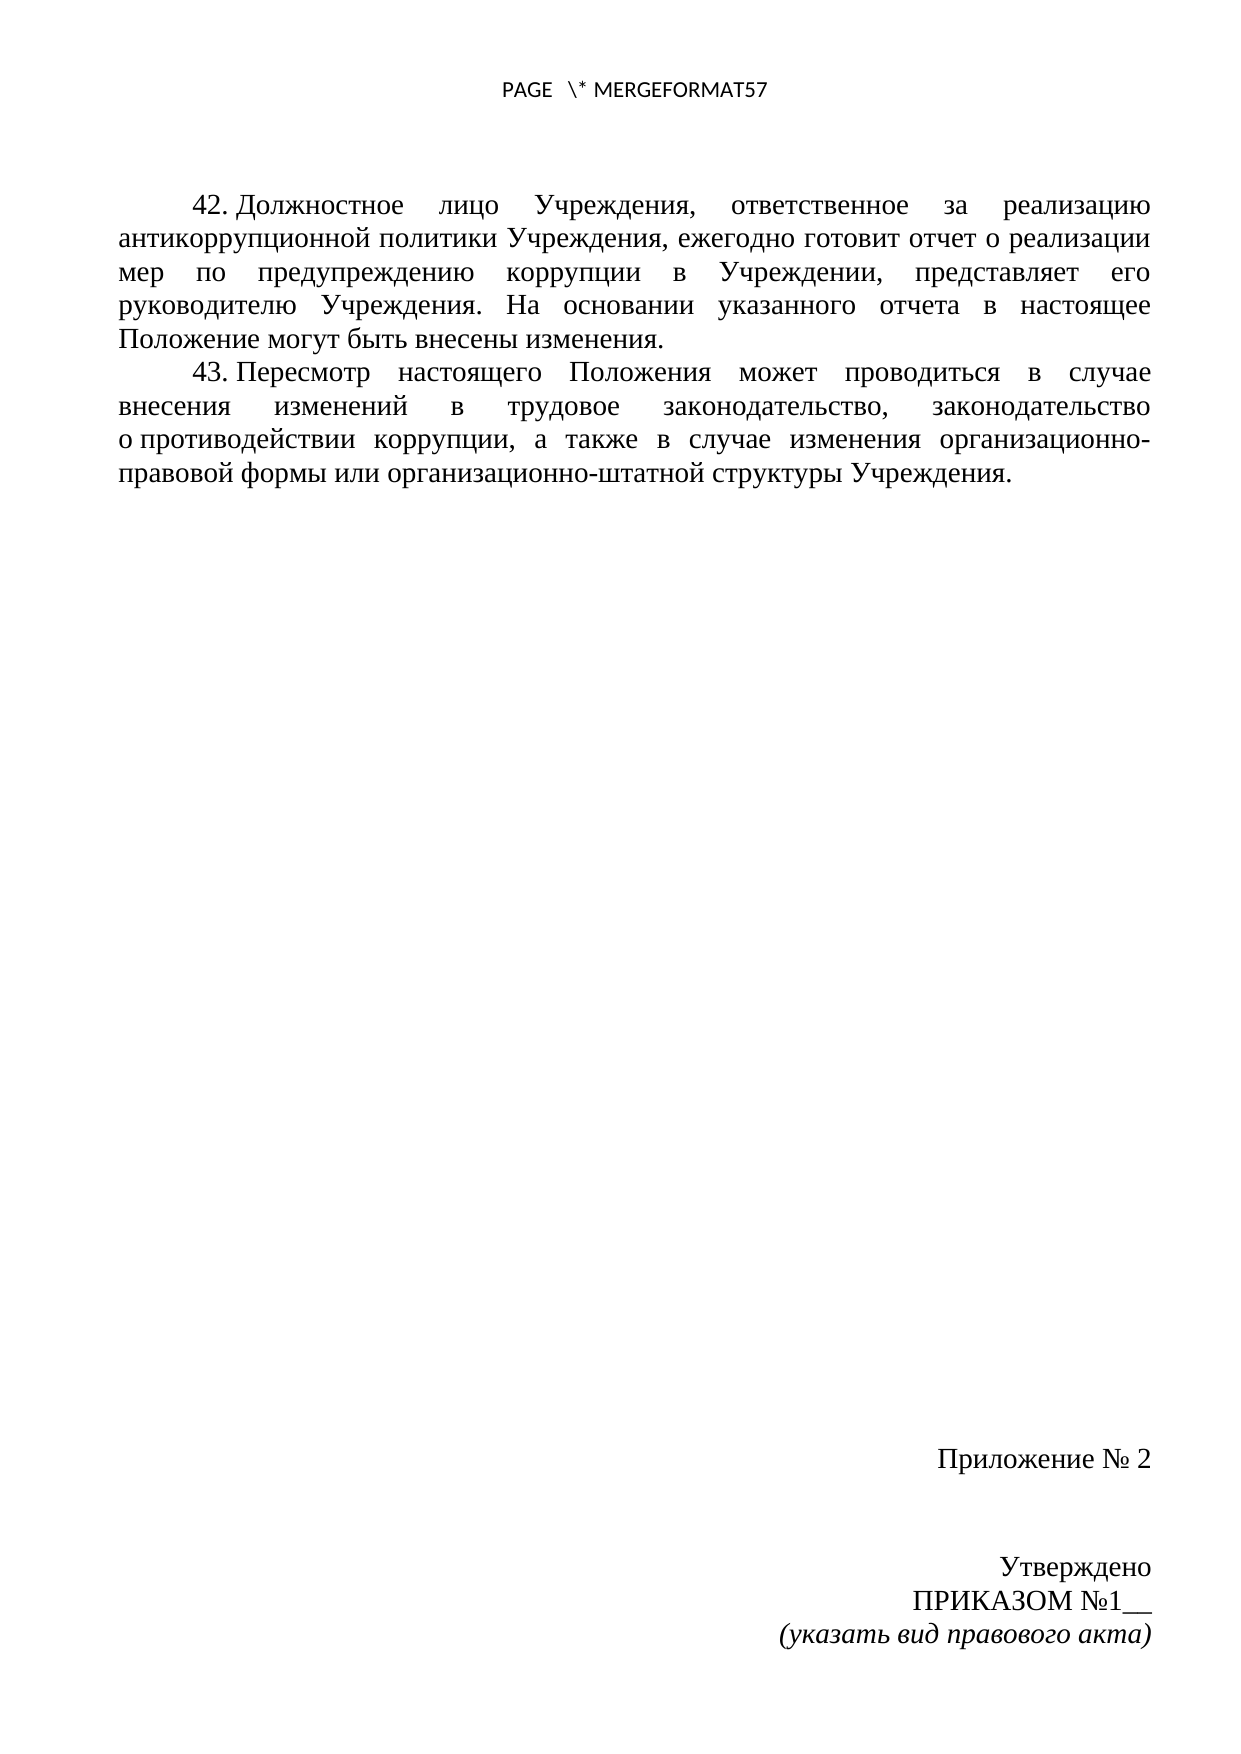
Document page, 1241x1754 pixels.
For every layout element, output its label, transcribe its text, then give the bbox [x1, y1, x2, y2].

text (указать вид правового акта) [118, 1616, 1152, 1650]
text ПРИКАЗОМ №1__ [118, 1583, 1152, 1616]
text 42. Должностное лицо Учреждения, ответственное за реализацию антикоррупционной политики Учреждения, ежегодно готовит отчет о реализации мер по предупреждению коррупции в Учреждении, представляет его руководителю Учреждения. На основании указанного отчета в настоящее Положение могут быть внесены изменения. [118, 187, 1152, 354]
text Приложение № 2 [118, 1447, 1152, 1474]
text Утверждено [118, 1549, 1152, 1583]
text 43. Пересмотр настоящего Положения может проводиться в случае внесения изменений в трудовое законодательство, законодательство о противодействии коррупции, а также в случае изменения организационно-правовой формы или организационно-штатной структуры Учреждения. [118, 354, 1152, 489]
